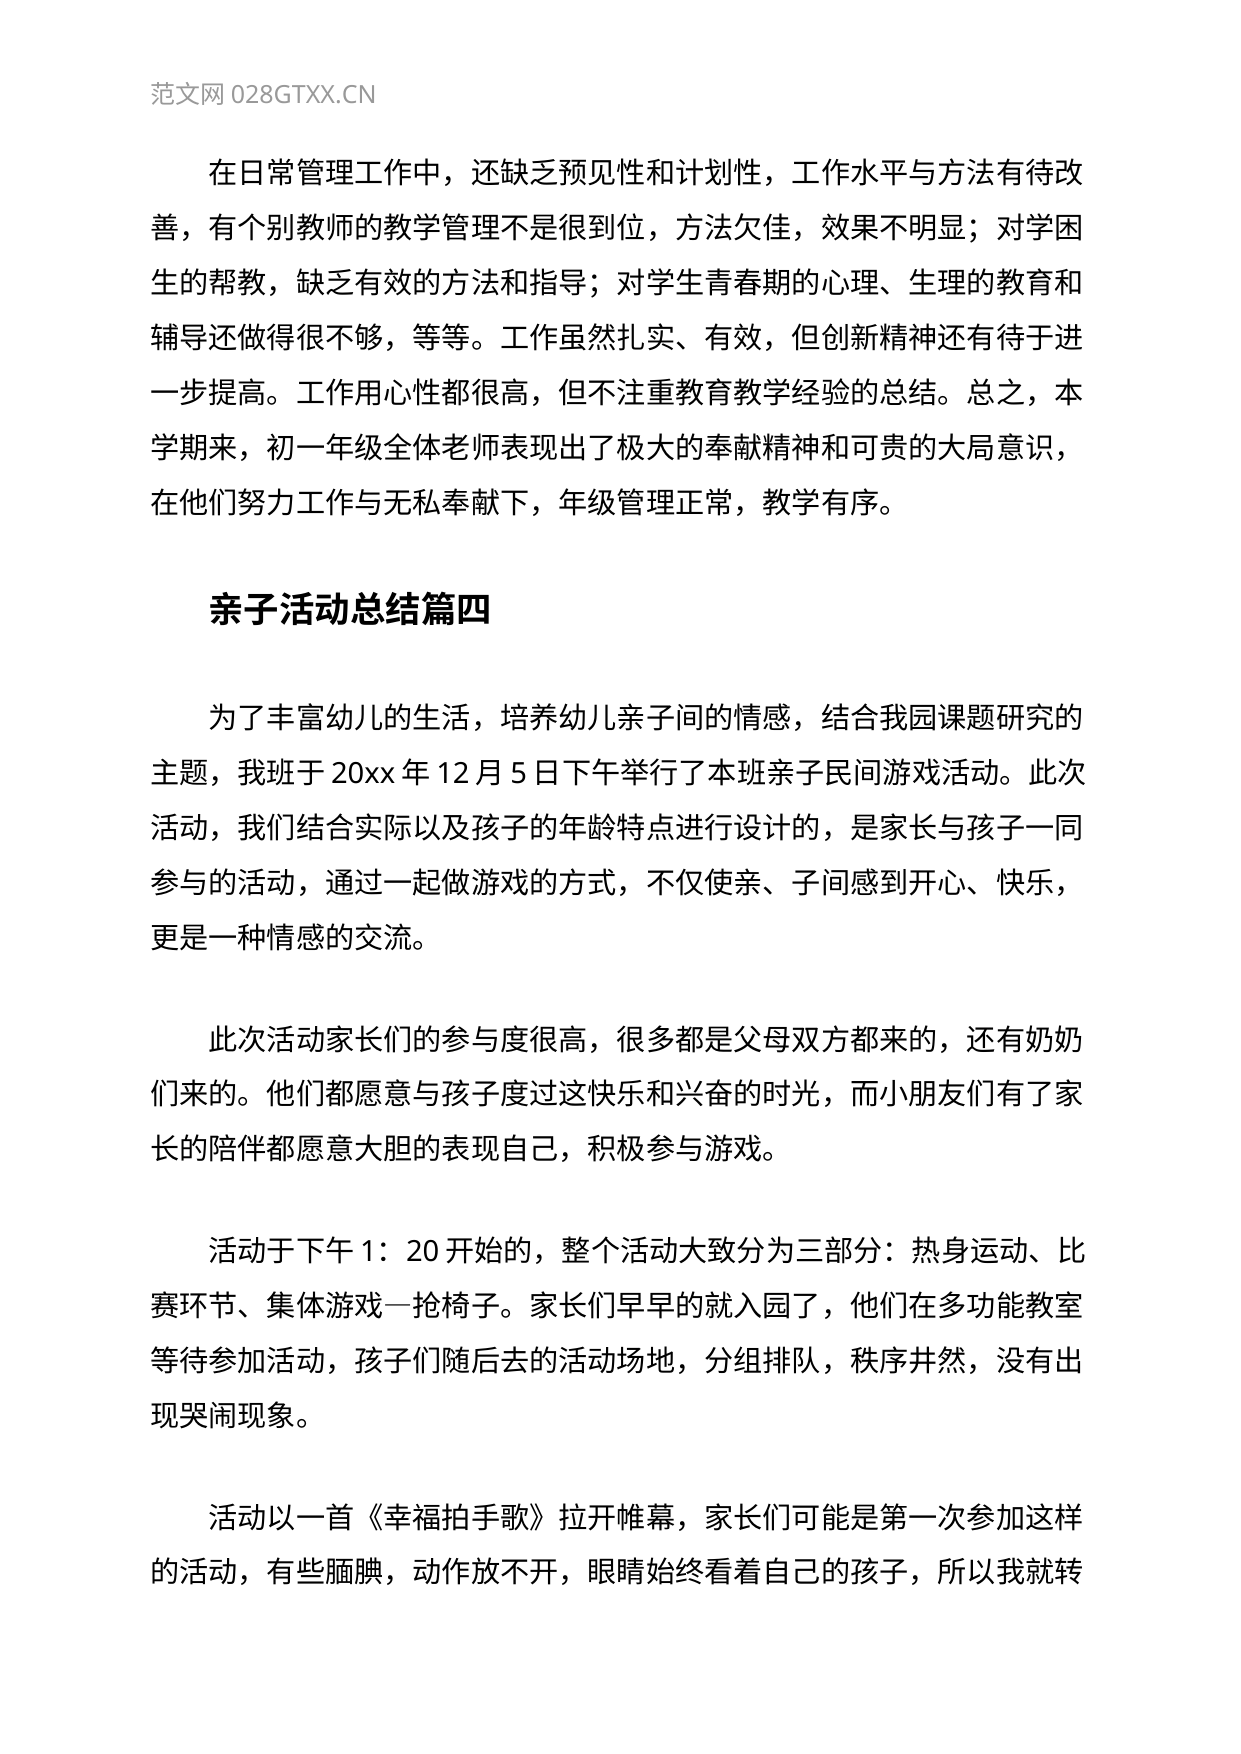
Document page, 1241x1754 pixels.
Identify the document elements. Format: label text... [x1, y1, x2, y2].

text 为了丰富幼儿的生活，培养幼儿亲子间的情感，结合我园课题研究的主题，我班于20xx年12月5日下午举行了本班亲子民间游戏活动。此次活动，我们结合实际以及孩子的年龄特点进行设计的，是家长与孩子一同参与的活动，通过一起做游戏的方式，不仅使亲、子间感到开心、快乐，更是一种情感的交流。 [150, 694, 1090, 957]
text 此次活动家长们的参与度很高，很多都是父母双方都来的，还有奶奶们来的。他们都愿意与孩子度过这快乐和兴奋的时光，而小朋友们有了家长的陪伴都愿意大胆的表现自己，积极参与游戏。 [150, 1016, 1090, 1168]
text 亲子活动总结篇四 [150, 581, 1090, 632]
text 在日常管理工作中，还缺乏预见性和计划性，工作水平与方法有待改善，有个别教师的教学管理不是很到位，方法欠佳，效果不明显；对学困生的帮教，缺乏有效的方法和指导；对学生青春期的心理、生理的教育和辅导还做得很不够，等等。工作虽然扎实、有效，但创新精神还有待于进一步提高。工作用心性都很高，但不注重教育教学经验的总结。总之，本学期来，初一年级全体老师表现出了极大的奉献精神和可贵的大局意识，在他们努力工作与无私奉献下，年级管理正常，教学有序。 [150, 150, 1090, 522]
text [150, 1494, 1090, 1591]
text 活动于下午1：20开始的，整个活动大致分为三部分：热身运动、比赛环节、集体游戏—抢椅子。家长们早早的就入园了，他们在多功能教室等待参加活动，孩子们随后去的活动场地，分组排队，秩序井然，没有出现哭闹现象。 [150, 1228, 1090, 1435]
